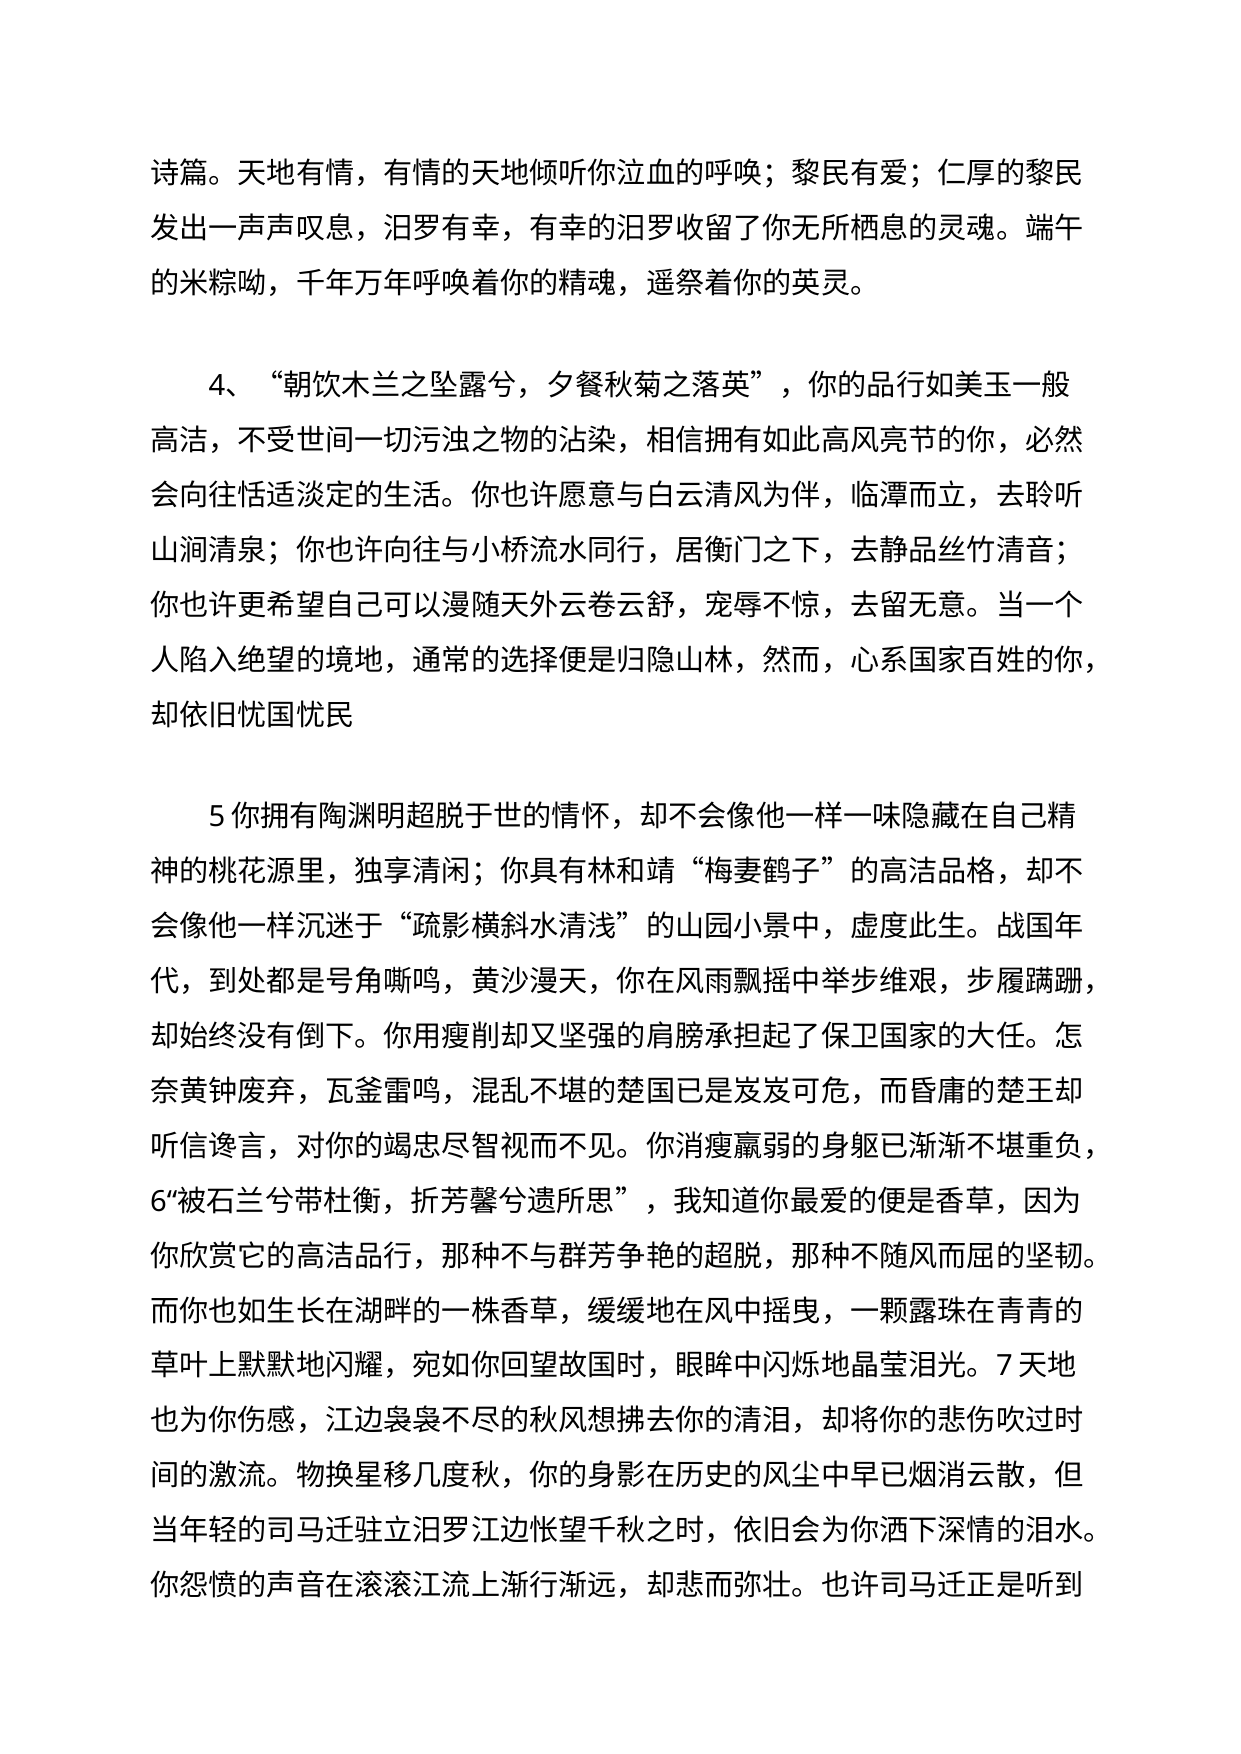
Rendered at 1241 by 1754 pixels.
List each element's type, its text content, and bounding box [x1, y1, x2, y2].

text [150, 150, 1090, 302]
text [150, 793, 1090, 1604]
text 4、“朝饮木兰之坠露兮，夕餐秋菊之落英”，你的品行如美玉一般高洁，不受世间一切污浊之物的沾染，相信拥有如此高风亮节的你，必然会向往恬适淡定的生活。你也许愿意与白云清风为伴，临潭而立，去聆听山涧清泉；你也许向往与小桥流水同行，居衡门之下，去静品丝竹清音；你也许更希望自己可以漫随天外云卷云舒，宠辱不惊，去留无意。当一个人陷入绝望的境地，通常的选择便是归隐山林，然而，心系国家百姓的你，却依旧忧国忧民 [150, 362, 1090, 733]
